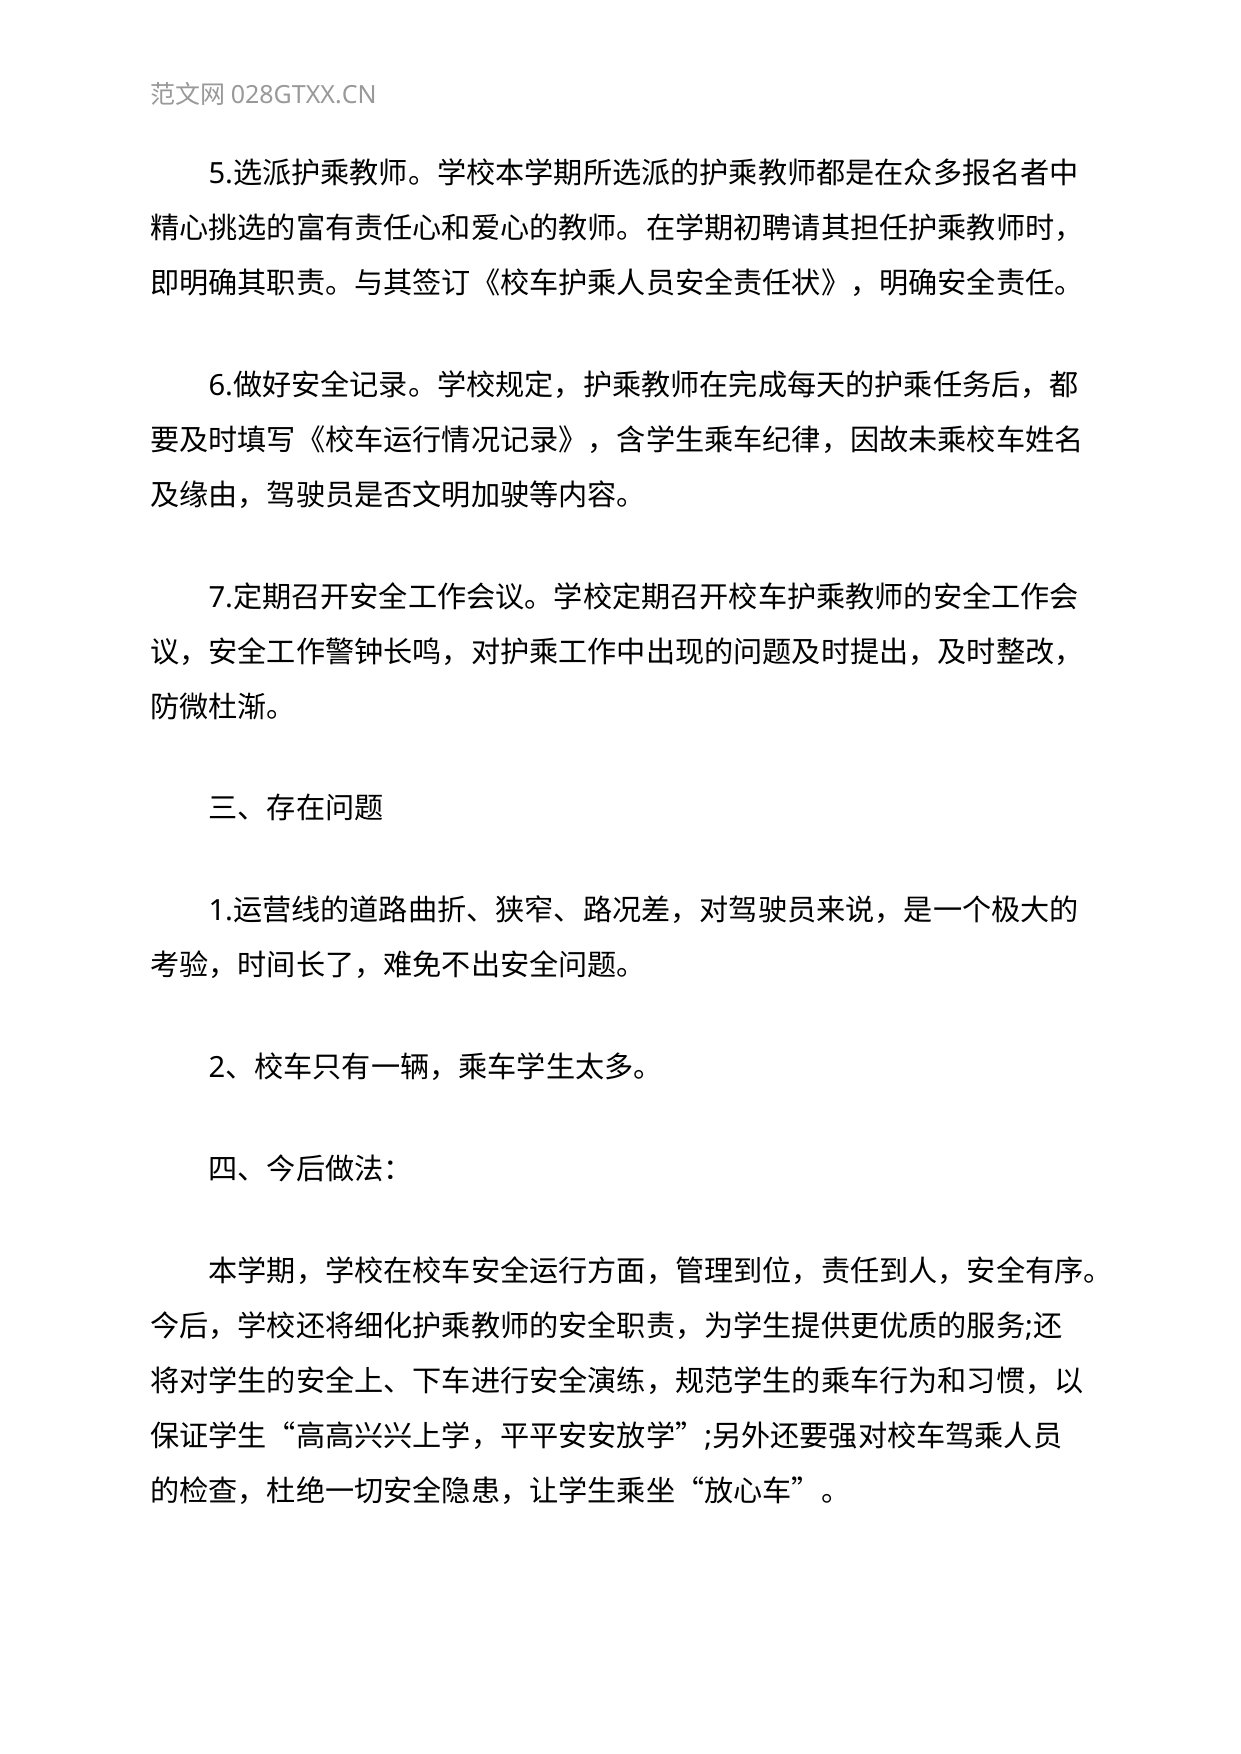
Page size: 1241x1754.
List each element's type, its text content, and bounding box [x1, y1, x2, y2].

text 三、存在问题 [150, 785, 1090, 827]
text 7.定期召开安全工作会议。学校定期召开校车护乘教师的安全工作会议，安全工作警钟长鸣，对护乘工作中出现的问题及时提出，及时整改，防微杜渐。 [150, 573, 1090, 726]
text 2、校车只有一辆，乘车学生太多。 [150, 1043, 1090, 1086]
text 四、今后做法： [150, 1146, 1090, 1188]
text 1.运营线的道路曲折、狭窄、路况差，对驾驶员来说，是一个极大的考验，时间长了，难免不出安全问题。 [150, 887, 1090, 984]
text 6.做好安全记录。学校规定，护乘教师在完成每天的护乘任务后，都要及时填写《校车运行情况记录》，含学生乘车纪律，因故未乘校车姓名及缘由，驾驶员是否文明加驶等内容。 [150, 362, 1090, 514]
text 5.选派护乘教师。学校本学期所选派的护乘教师都是在众多报名者中精心挑选的富有责任心和爱心的教师。在学期初聘请其担任护乘教师时，即明确其职责。与其签订《校车护乘人员安全责任状》，明确安全责任。 [150, 150, 1090, 302]
text 本学期，学校在校车安全运行方面，管理到位，责任到人，安全有序。今后，学校还将细化护乘教师的安全职责，为学生提供更优质的服务;还将对学生的安全上、下车进行安全演练，规范学生的乘车行为和习惯，以保证学生“高高兴兴上学，平平安安放学”;另外还要强对校车驾乘人员的检查，杜绝一切安全隐患，让学生乘坐“放心车”。 [150, 1247, 1090, 1509]
